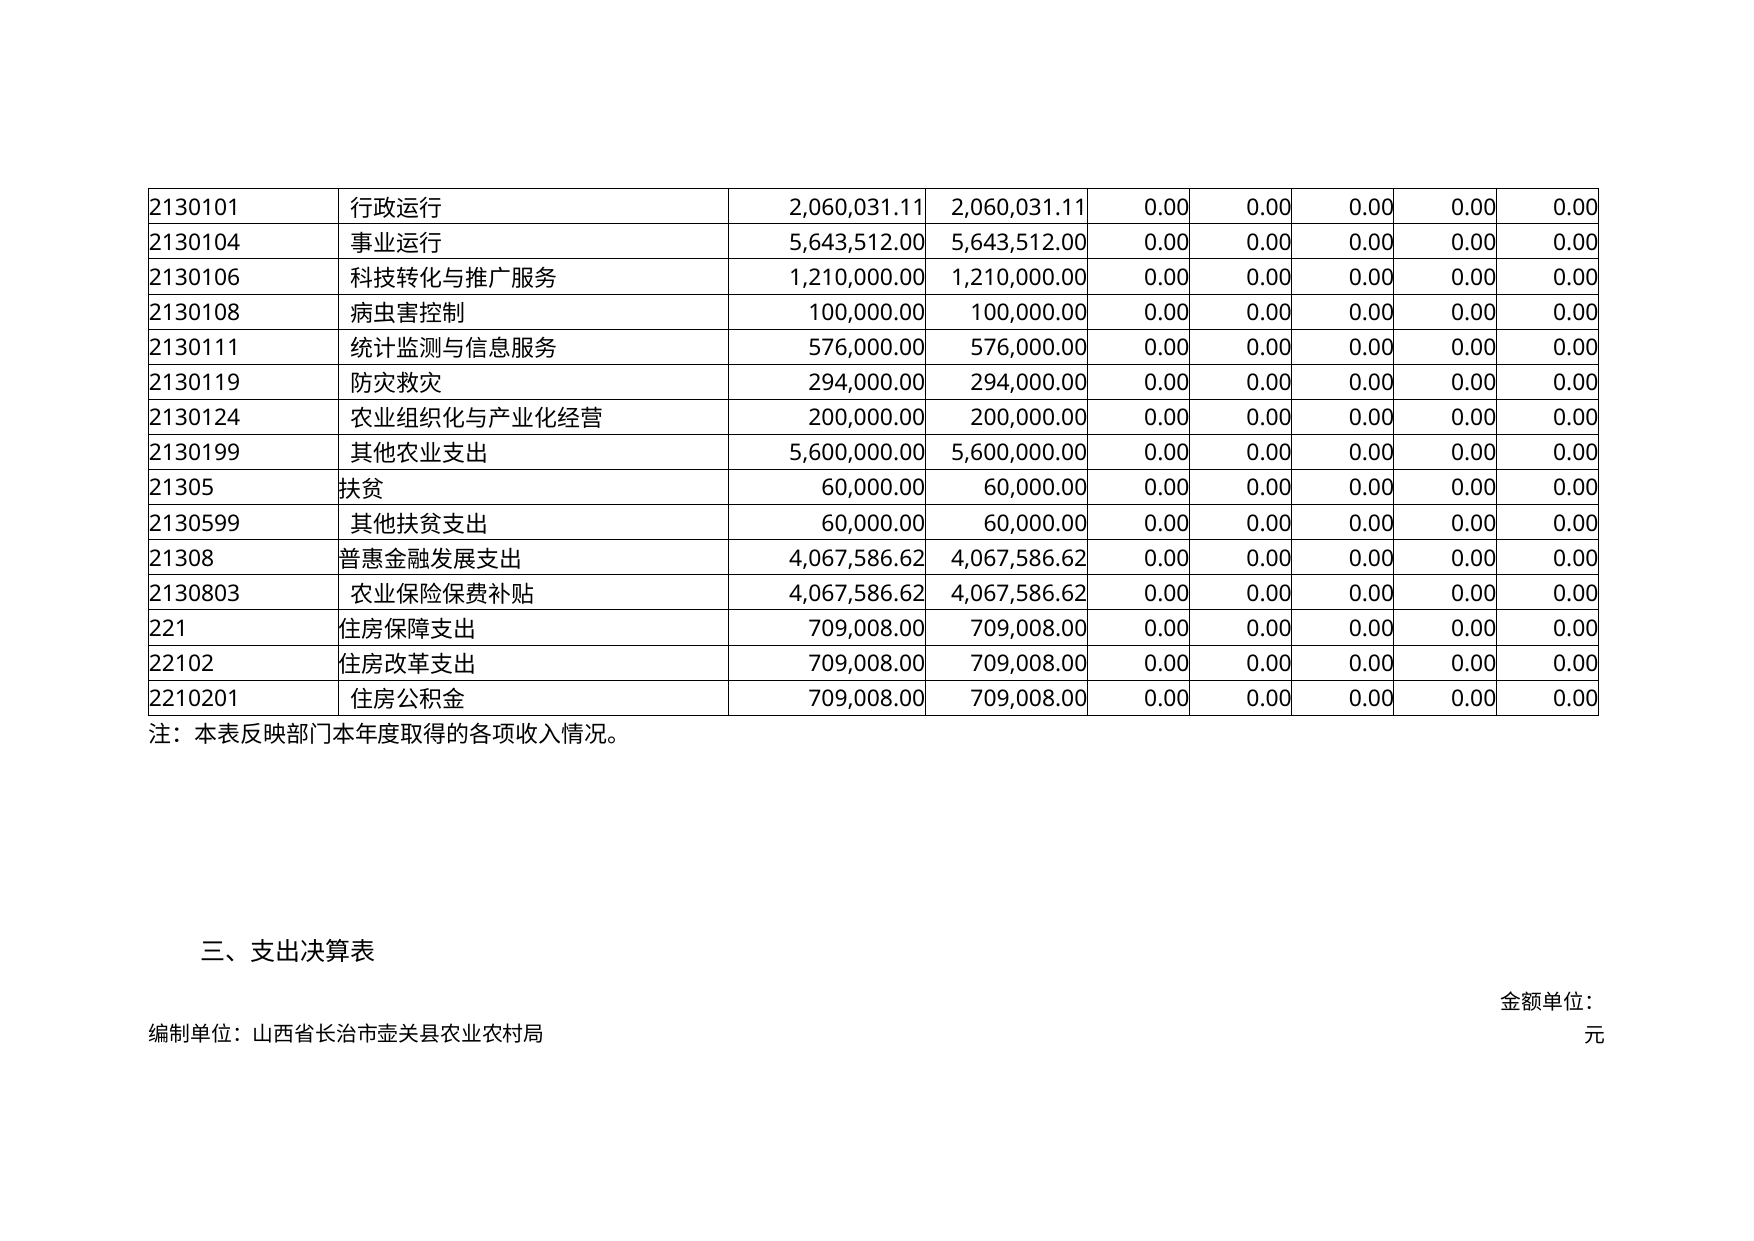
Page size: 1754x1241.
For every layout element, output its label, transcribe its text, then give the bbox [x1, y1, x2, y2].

table_cell 709,008.00 [926, 646, 1087, 679]
table_cell 0.00 [1394, 435, 1496, 469]
table_cell 0.00 [1190, 330, 1291, 364]
table_cell 0.00 [1394, 610, 1496, 644]
table_cell 0.00 [1394, 365, 1496, 399]
table_cell 0.00 [1394, 259, 1496, 293]
table_cell 294,000.00 [729, 365, 925, 399]
table_cell 576,000.00 [926, 330, 1087, 364]
table_cell 0.00 [1190, 505, 1291, 539]
table_cell 普惠金融发展支出 [339, 540, 728, 574]
table_cell 0.00 [1292, 610, 1393, 644]
table_cell 4,067,586.62 [926, 575, 1087, 609]
table_cell 0.00 [1088, 400, 1189, 434]
table_cell 0.00 [1497, 575, 1598, 609]
table_cell 0.00 [1088, 681, 1189, 715]
table_cell 1,210,000.00 [926, 259, 1087, 293]
table_cell 0.00 [1292, 505, 1393, 539]
table_cell 0.00 [1497, 470, 1598, 504]
table_cell 200,000.00 [729, 400, 925, 434]
table_cell 0.00 [1497, 259, 1598, 293]
table_cell 0.00 [1292, 646, 1393, 679]
table_cell 0.00 [1394, 189, 1496, 223]
table_cell 0.00 [1394, 330, 1496, 364]
table_cell 5,600,000.00 [729, 435, 925, 469]
table_cell 0.00 [1497, 189, 1598, 223]
table_cell 0.00 [1088, 575, 1189, 609]
table_cell 0.00 [1394, 575, 1496, 609]
table_cell 0.00 [1394, 505, 1496, 539]
table_cell 0.00 [1497, 610, 1598, 644]
table_cell 0.00 [1088, 224, 1189, 258]
table_cell 0.00 [1088, 259, 1189, 293]
table_cell 294,000.00 [926, 365, 1087, 399]
table_cell 0.00 [1292, 400, 1393, 434]
table_cell 0.00 [1088, 610, 1189, 644]
table_cell 0.00 [1292, 470, 1393, 504]
table_cell 709,008.00 [729, 610, 925, 644]
table_cell 2,060,031.11 [729, 189, 925, 223]
table_cell 2130108 [149, 295, 338, 328]
table_cell 2130803 [149, 575, 338, 609]
table_cell 200,000.00 [926, 400, 1087, 434]
table_cell 2130119 [149, 365, 338, 399]
table_cell 统计监测与信息服务 [339, 330, 728, 364]
table_header 编制单位：山西省长治市壶关县农业农村局 [149, 983, 1494, 1049]
table_cell 0.00 [1497, 505, 1598, 539]
table_cell 0.00 [1190, 259, 1291, 293]
table_cell 科技转化与推广服务 [339, 259, 728, 293]
table_cell 0.00 [1292, 189, 1393, 223]
table_cell 2130599 [149, 505, 338, 539]
table_cell 21308 [149, 540, 338, 574]
table_cell 709,008.00 [729, 646, 925, 679]
table_cell 农业保险保费补贴 [339, 575, 728, 609]
table_cell 0.00 [1497, 330, 1598, 364]
table_cell 0.00 [1497, 400, 1598, 434]
table_cell 60,000.00 [729, 470, 925, 504]
table_cell 扶贫 [339, 470, 728, 504]
table_cell 709,008.00 [729, 681, 925, 715]
table_cell 0.00 [1394, 681, 1496, 715]
table_cell 防灾救灾 [339, 365, 728, 399]
table_cell 病虫害控制 [339, 295, 728, 328]
table_cell 行政运行 [339, 189, 728, 223]
table_cell 22102 [149, 646, 338, 679]
table_cell 60,000.00 [926, 470, 1087, 504]
table_cell 709,008.00 [926, 681, 1087, 715]
table_cell 576,000.00 [729, 330, 925, 364]
table_cell 0.00 [1190, 540, 1291, 574]
table_cell 农业组织化与产业化经营 [339, 400, 728, 434]
table_cell 0.00 [1292, 295, 1393, 328]
table_cell 4,067,586.62 [729, 540, 925, 574]
table_cell 2130124 [149, 400, 338, 434]
table_cell 1,210,000.00 [729, 259, 925, 293]
table_cell 0.00 [1088, 330, 1189, 364]
table_cell 0.00 [1394, 295, 1496, 328]
table_cell 0.00 [1292, 681, 1393, 715]
table_cell 0.00 [1497, 435, 1598, 469]
table_cell 21305 [149, 470, 338, 504]
table_cell 100,000.00 [729, 295, 925, 328]
text 三、支出决算表 [150, 916, 1604, 982]
table_cell 0.00 [1088, 505, 1189, 539]
table_cell 事业运行 [339, 224, 728, 258]
table_cell 2,060,031.11 [926, 189, 1087, 223]
table_cell 100,000.00 [926, 295, 1087, 328]
table_cell 0.00 [1190, 681, 1291, 715]
table_cell 5,600,000.00 [926, 435, 1087, 469]
table_cell 0.00 [1088, 435, 1189, 469]
table_cell 2130106 [149, 259, 338, 293]
table_cell 注：本表反映部门本年度取得的各项收入情况。 [149, 716, 1598, 750]
table_cell 0.00 [1088, 295, 1189, 328]
table_cell 0.00 [1088, 189, 1189, 223]
table_cell 0.00 [1394, 470, 1496, 504]
table_cell 0.00 [1088, 540, 1189, 574]
table_cell 0.00 [1190, 295, 1291, 328]
table_cell 60,000.00 [729, 505, 925, 539]
table_cell 0.00 [1190, 575, 1291, 609]
table_cell 0.00 [1088, 470, 1189, 504]
table_cell 0.00 [1292, 575, 1393, 609]
table_cell 0.00 [1292, 540, 1393, 574]
table_cell 0.00 [1292, 259, 1393, 293]
table_cell 0.00 [1088, 365, 1189, 399]
table_cell 住房公积金 [339, 681, 728, 715]
table_cell 4,067,586.62 [926, 540, 1087, 574]
table_cell 0.00 [1088, 646, 1189, 679]
table_cell 0.00 [1190, 400, 1291, 434]
table_cell 0.00 [1292, 224, 1393, 258]
table_cell 0.00 [1497, 646, 1598, 679]
table_cell 0.00 [1190, 646, 1291, 679]
table_cell 0.00 [1497, 224, 1598, 258]
table_cell 709,008.00 [926, 610, 1087, 644]
table_cell 0.00 [1394, 540, 1496, 574]
table_cell 0.00 [1190, 470, 1291, 504]
table_cell 2130101 [149, 189, 338, 223]
table_cell 0.00 [1292, 365, 1393, 399]
table_cell 4,067,586.62 [729, 575, 925, 609]
table_cell 0.00 [1190, 365, 1291, 399]
table_cell 0.00 [1190, 224, 1291, 258]
table_cell 其他农业支出 [339, 435, 728, 469]
table_cell 221 [149, 610, 338, 644]
table_cell 2130104 [149, 224, 338, 258]
table_cell 其他扶贫支出 [339, 505, 728, 539]
table_cell 2130111 [149, 330, 338, 364]
table_cell 0.00 [1190, 610, 1291, 644]
table_header 金额单位：元 [1494, 983, 1604, 1049]
table_cell 住房改革支出 [339, 646, 728, 679]
table_cell 0.00 [1292, 435, 1393, 469]
table_cell 0.00 [1292, 330, 1393, 364]
table_cell 0.00 [1394, 400, 1496, 434]
table_cell 住房保障支出 [339, 610, 728, 644]
table_cell 0.00 [1497, 365, 1598, 399]
table_cell 0.00 [1394, 646, 1496, 679]
table_cell 5,643,512.00 [729, 224, 925, 258]
table_cell 0.00 [1497, 681, 1598, 715]
table_cell 0.00 [1190, 189, 1291, 223]
table_cell 5,643,512.00 [926, 224, 1087, 258]
table_cell 0.00 [1497, 295, 1598, 328]
table_cell 2130199 [149, 435, 338, 469]
table_cell 0.00 [1394, 224, 1496, 258]
table_cell 60,000.00 [926, 505, 1087, 539]
table_cell 0.00 [1497, 540, 1598, 574]
table_cell 0.00 [1190, 435, 1291, 469]
table_cell 2210201 [149, 681, 338, 715]
